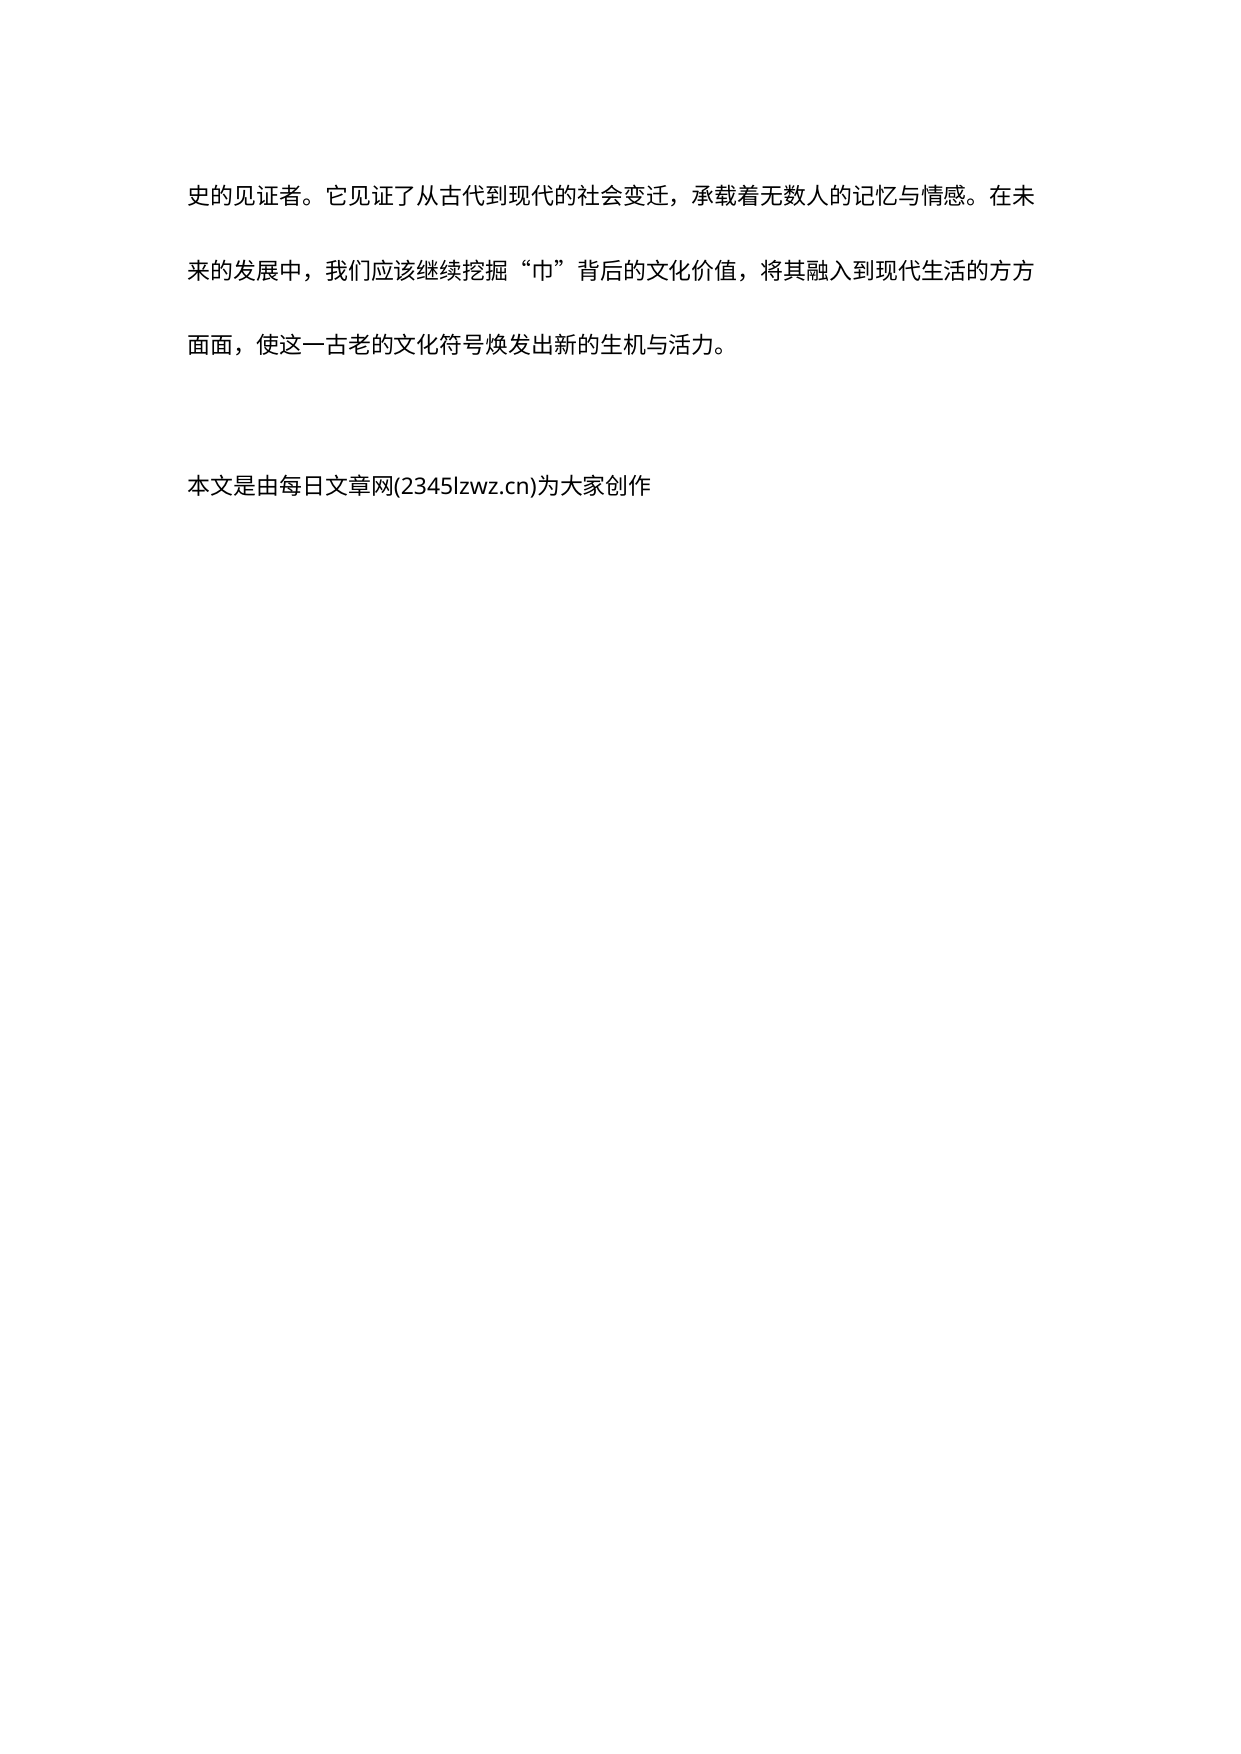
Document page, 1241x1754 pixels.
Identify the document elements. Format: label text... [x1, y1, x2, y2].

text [187, 162, 1053, 376]
text 本文是由每日文章网(2345lzwz.cn)为大家创作 [187, 452, 1053, 517]
